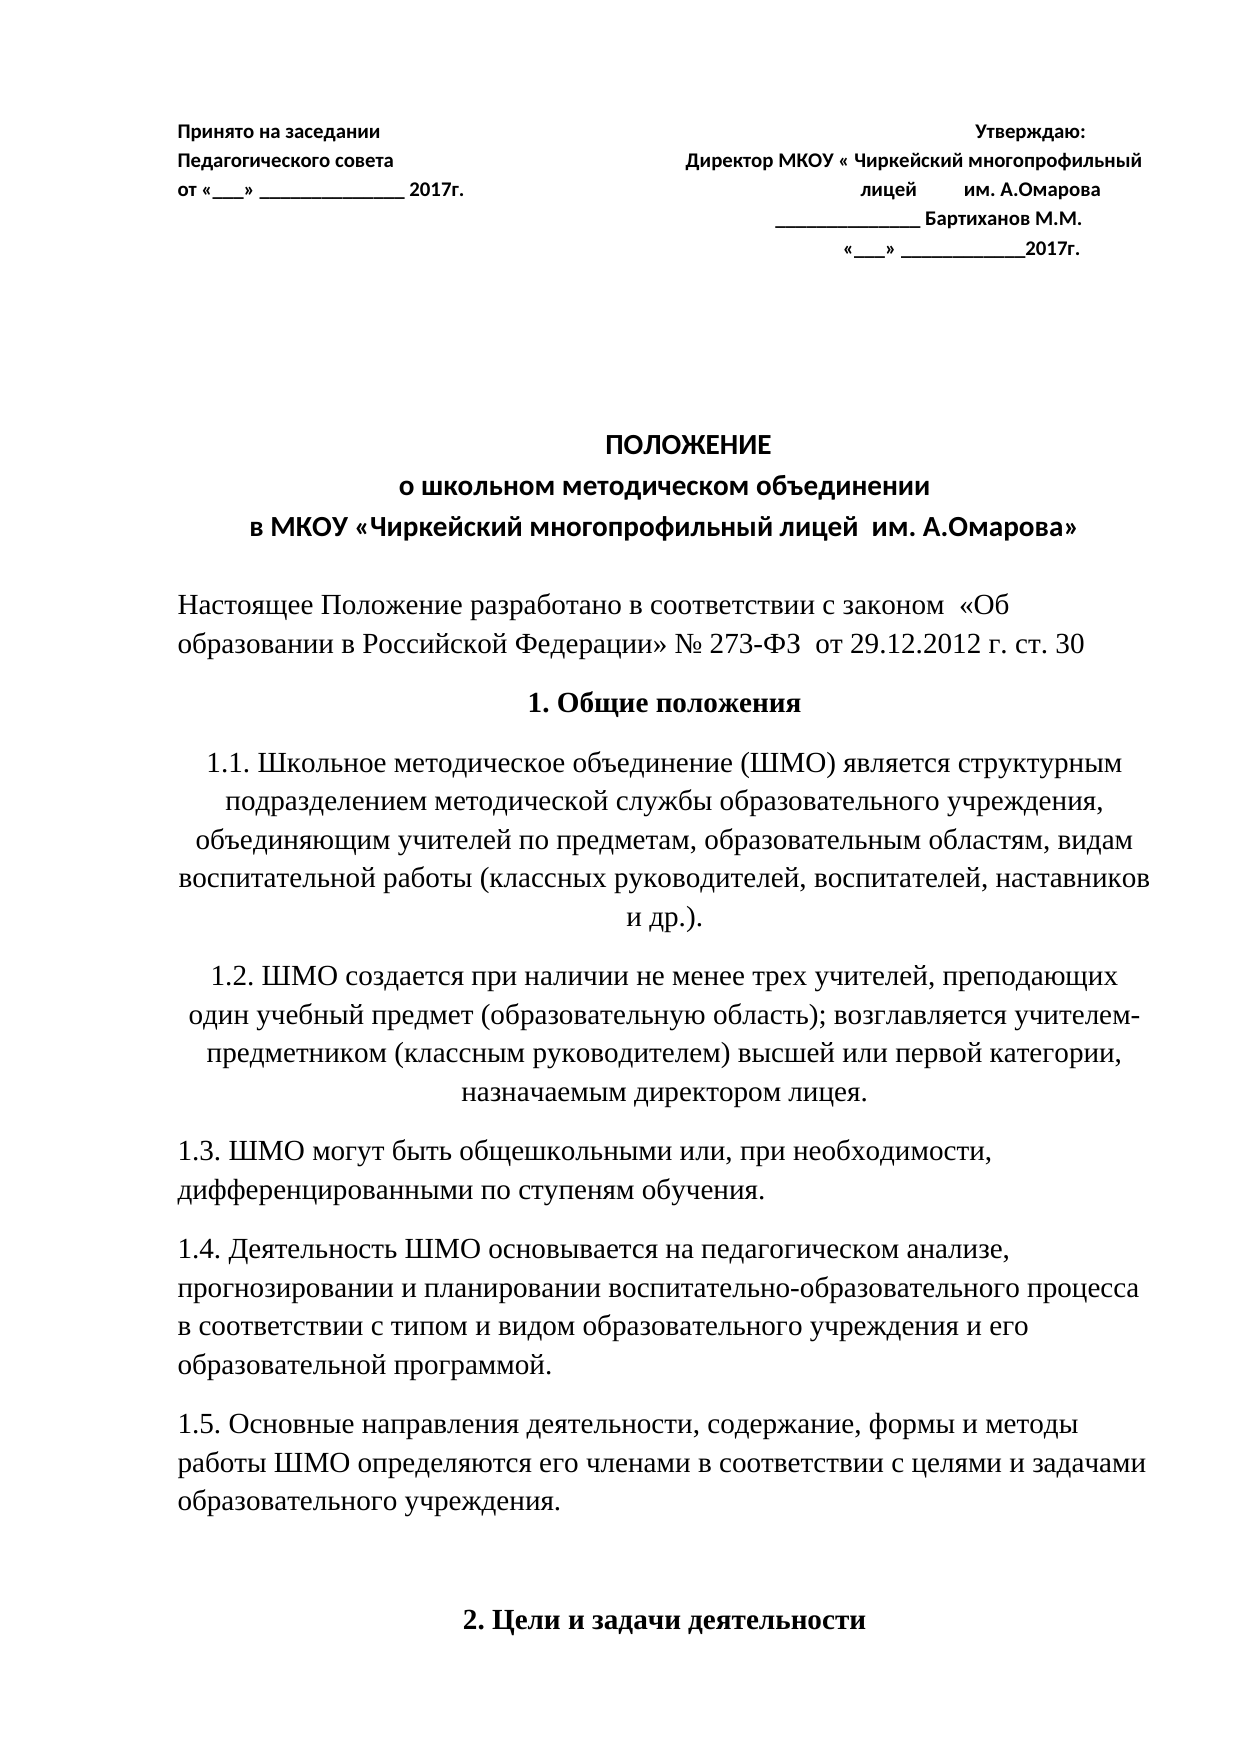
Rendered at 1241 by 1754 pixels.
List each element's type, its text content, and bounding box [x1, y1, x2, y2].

text 1.2. ШМО создается при наличии не менее трех учителей, преподающих один учебный предмет (образовательную область); возглавляется учителем-предметником (классным руководителем) высшей или первой категории, назначаемым директором лицея. [177, 958, 1152, 1107]
text 1.3. ШМО могут быть общешкольными или, при необходимости, дифференцированными по ступеням обучения. [177, 1133, 1152, 1205]
text 2. Цели и задачи деятельности [177, 1602, 1152, 1636]
text в МКОУ «Чиркейский многопрофильный лицей им. А.Омарова» [177, 508, 1152, 543]
text ПОЛОЖЕНИЕ [177, 426, 1152, 462]
text «___» ____________2017г. [177, 235, 1152, 260]
text ______________ Бартиханов М.М. [177, 206, 1152, 231]
text 1.4. Деятельность ШМО основывается на педагогическом анализе, прогнозировании и планировании воспитательно-образовательного процесса в соответствии с типом и видом образовательного учреждения и его образовательной программой. [177, 1231, 1152, 1380]
text Принято на заседании Утверждаю: [177, 118, 1152, 143]
text Педагогического совета Директор МКОУ « Чиркейский многопрофильный [177, 147, 1152, 173]
text Настоящее Положение разработано в соответствии с законом «Об образовании в Российской Федерации» № 273-ФЗ от 29.12.2012 г. ст. 30 [177, 587, 1152, 659]
text 1.1. Школьное методическое объединение (ШМО) является структурным подразделением методической службы образовательного учреждения, объединяющим учителей по предметам, образовательным областям, видам воспитательной работы (классных руководителей, воспитателей, наставников и др.). [177, 745, 1152, 932]
text о школьном методическом объединении [177, 467, 1152, 503]
text 1. Общие положения [177, 685, 1152, 719]
text от «___» ______________ 2017г. лицей им. А.Омарова [177, 176, 1152, 202]
text 1.5. Основные направления деятельности, содержание, формы и методы работы ШМО определяются его членами в соответствии с целями и задачами образовательного учреждения. [177, 1406, 1152, 1517]
